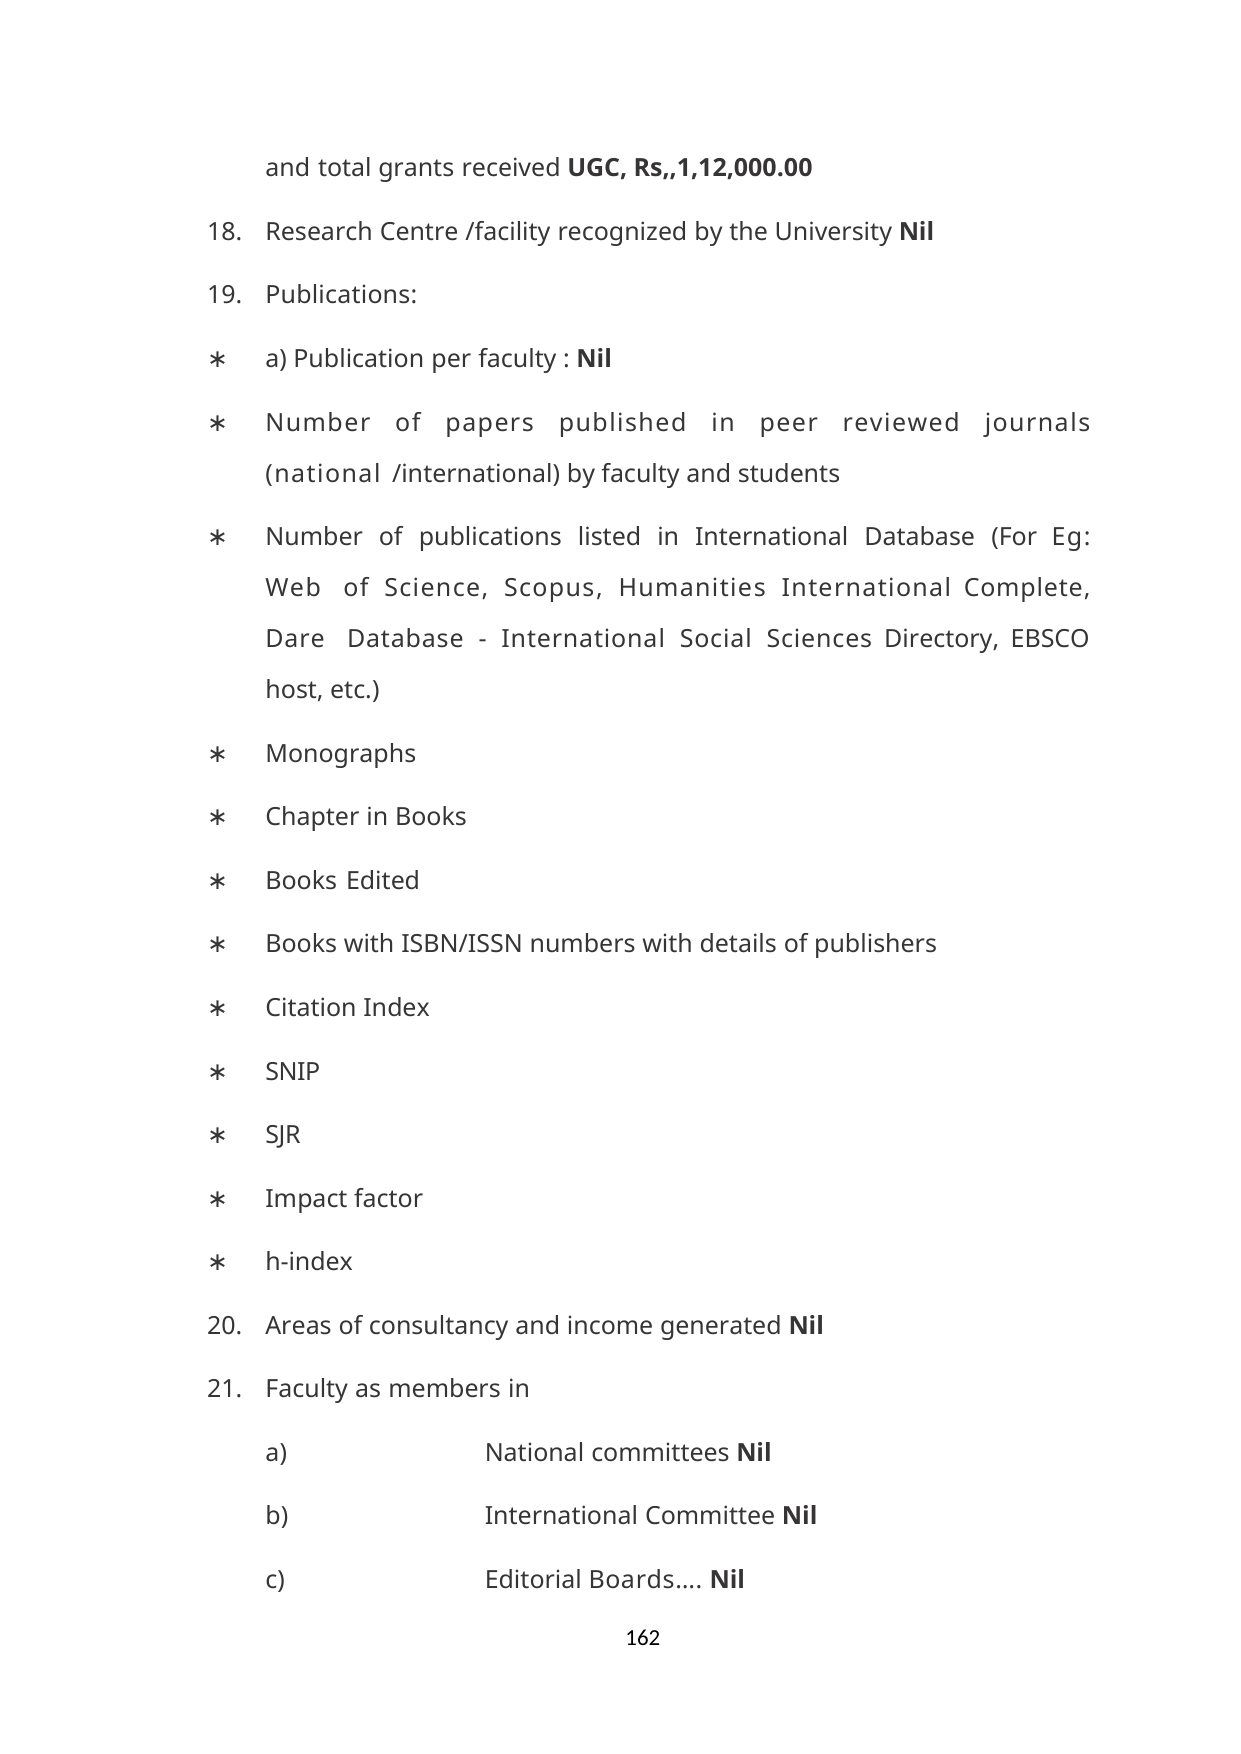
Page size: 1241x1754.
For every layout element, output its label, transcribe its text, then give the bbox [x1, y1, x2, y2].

text ∗ Books with ISBN/ISSN numbers with details of publishers [207, 926, 1090, 960]
text 20. Areas of consultancy and income generated Nil [207, 1307, 1090, 1341]
text ∗ h-index [207, 1244, 1090, 1278]
text ∗ Impact factor [207, 1180, 1090, 1214]
text ∗ Books Edited [207, 862, 1090, 897]
text ∗ Number of papers published in peer reviewed journals (national /international) by faculty and students [207, 404, 1090, 489]
text ∗ Number of publications listed in International Database (For Eg: Web of Science, Scopus, Humanities International Complete, Dare Database - International Social Sciences Directory, EBSCO host, etc.) [207, 519, 1090, 706]
text b) International Committee Nil [207, 1498, 1090, 1532]
text ∗ SJR [207, 1117, 1090, 1151]
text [207, 150, 1090, 184]
text 21. Faculty as members in [207, 1371, 1090, 1405]
text a) National committees Nil [207, 1434, 1090, 1468]
text c) Editorial Boards…. Nil [207, 1561, 1090, 1596]
text 18. Research Centre /facility recognized by the University Nil [207, 213, 1090, 248]
text ∗ Chapter in Books [207, 799, 1090, 833]
text ∗ a) Publication per faculty : Nil [207, 341, 1090, 375]
text ∗ SNIP [207, 1053, 1090, 1087]
text 19. Publications: [207, 277, 1090, 311]
text ∗ Citation Index [207, 989, 1090, 1024]
text ∗ Monographs [207, 735, 1090, 769]
